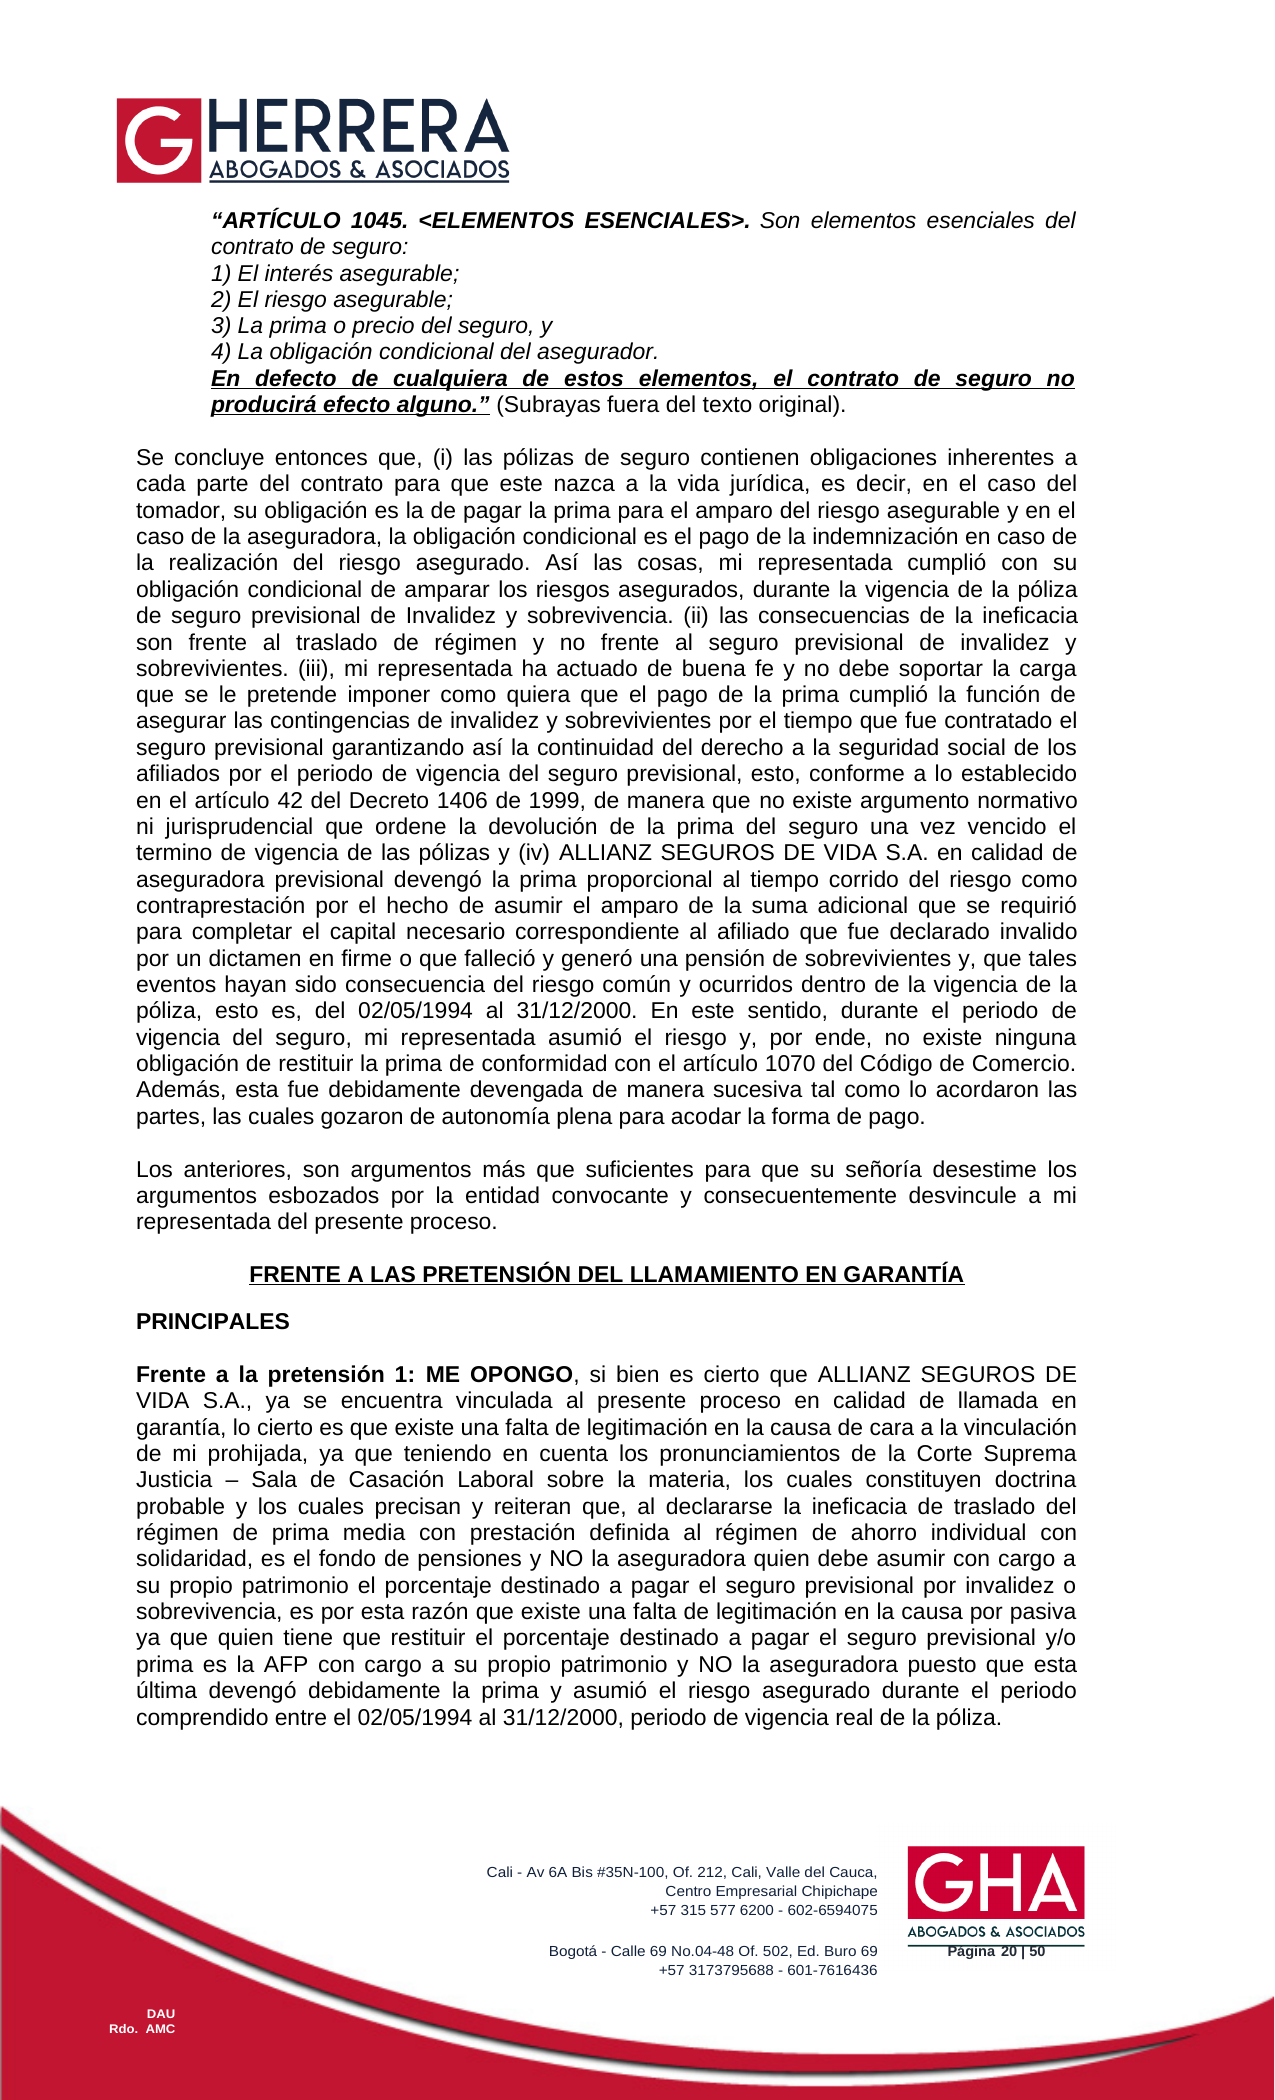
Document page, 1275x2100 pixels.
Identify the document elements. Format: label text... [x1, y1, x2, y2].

text “ARTÍCULO 1045. <ELEMENTOS ESENCIALES>. Son elementos esenciales del contrato de seguro: [211, 207, 1078, 259]
text Se concluye entonces que, (i) las pólizas de seguro contienen obligaciones inherentes a cada parte del contrato para que este nazca a la vida jurídica, es decir, en el caso del tomador, su obligación es la de pagar la prima para el amparo del riesgo asegurable y en el caso de la aseguradora, la obligación condicional es el pago de la indemnización en caso de la realización del riesgo asegurado. Así las cosas, mi representada cumplió con su obligación condicional de amparar los riesgos asegurados, durante la vigencia de la póliza de seguro previsional de Invalidez y sobrevivencia. (ii) las consecuencias de la ineficacia son frente al traslado de régimen y no frente al seguro previsional de invalidez y sobrevivientes. (iii), mi representada ha actuado de buena fe y no debe soportar la carga que se le pretende imponer como quiera que el pago de la prima cumplió la función de asegurar las contingencias de invalidez y sobrevivientes por el tiempo que fue contratado el seguro previsional garantizando así la continuidad del derecho a la seguridad social de los afiliados por el periodo de vigencia del seguro previsional, esto, conforme a lo establecido en el artículo 42 del Decreto 1406 de 1999, de manera que no existe argumento normativo ni jurisprudencial que ordene la devolución de la prima del seguro una vez vencido el termino de vigencia de las pólizas y (iv) ALLIANZ SEGUROS DE VIDA S.A. en calidad de aseguradora previsional devengó la prima proporcional al tiempo corrido del riesgo como contraprestación por el hecho de asumir el amparo de la suma adicional que se requirió para completar el capital necesario correspondiente al afiliado que fue declarado invalido por un dictamen en firme o que falleció y generó una pensión de sobrevivientes y, que tales eventos hayan sido consecuencia del riesgo común y ocurridos dentro de la vigencia de la póliza, esto es, del 02/05/1994 al 31/12/2000. En este sentido, durante el periodo de vigencia del seguro, mi representada asumió el riesgo y, por ende, no existe ninguna obligación de restituir la prima de conformidad con el artículo 1070 del Código de Comercio. Además, esta fue debidamente devengada de manera sucesiva tal como lo acordaron las partes, las cuales gozaron de autonomía plena para acodar la forma de pago. [136, 444, 1078, 1129]
text PRINCIPALES [136, 1308, 1078, 1334]
text Frente a la pretensión 1: ME OPONGO, si bien es cierto que ALLIANZ SEGUROS DE VIDA S.A., ya se encuentra vinculada al presente proceso en calidad de llamada en garantía, lo cierto es que existe una falta de legitimación en la causa de cara a la vinculación de mi prohijada, ya que teniendo en cuenta los pronunciamientos de la Corte Suprema Justicia – Sala de Casación Laboral sobre la materia, los cuales constituyen doctrina probable y los cuales precisan y reiteran que, al declararse la ineficacia de traslado del régimen de prima media con prestación definida al régimen de ahorro individual con solidaridad, es el fondo de pensiones y NO la aseguradora quien debe asumir con cargo a su propio patrimonio el porcentaje destinado a pagar el seguro previsional por invalidez o sobrevivencia, es por esta razón que existe una falta de legitimación en la causa por pasiva ya que quien tiene que restituir el porcentaje destinado a pagar el seguro previsional y/o prima es la AFP con cargo a su propio patrimonio y NO la aseguradora puesto que esta última devengó debidamente la prima y asumió el riesgo asegurado durante el periodo comprendido entre el 02/05/1994 al 31/12/2000, periodo de vigencia real de la póliza. [136, 1361, 1078, 1730]
text 3) La prima o precio del seguro, y [211, 312, 1078, 338]
text 4) La obligación condicional del asegurador. [211, 338, 1078, 365]
picture [0, 1793, 1275, 2100]
picture [96, 75, 529, 206]
text En defecto de cualquiera de estos elementos, el contrato de seguro no producirá efecto alguno.” (Subrayas fuera del texto original). [211, 365, 1078, 418]
text 1) El interés asegurable; [211, 259, 1078, 286]
text 2) El riesgo asegurable; [211, 286, 1078, 312]
text FRENTE A LAS PRETENSIÓN DEL LLAMAMIENTO EN GARANTÍA [136, 1261, 1078, 1287]
text Los anteriores, son argumentos más que suficientes para que su señoría desestime los argumentos esbozados por la entidad convocante y consecuentemente desvincule a mi representada del presente proceso. [136, 1156, 1078, 1234]
